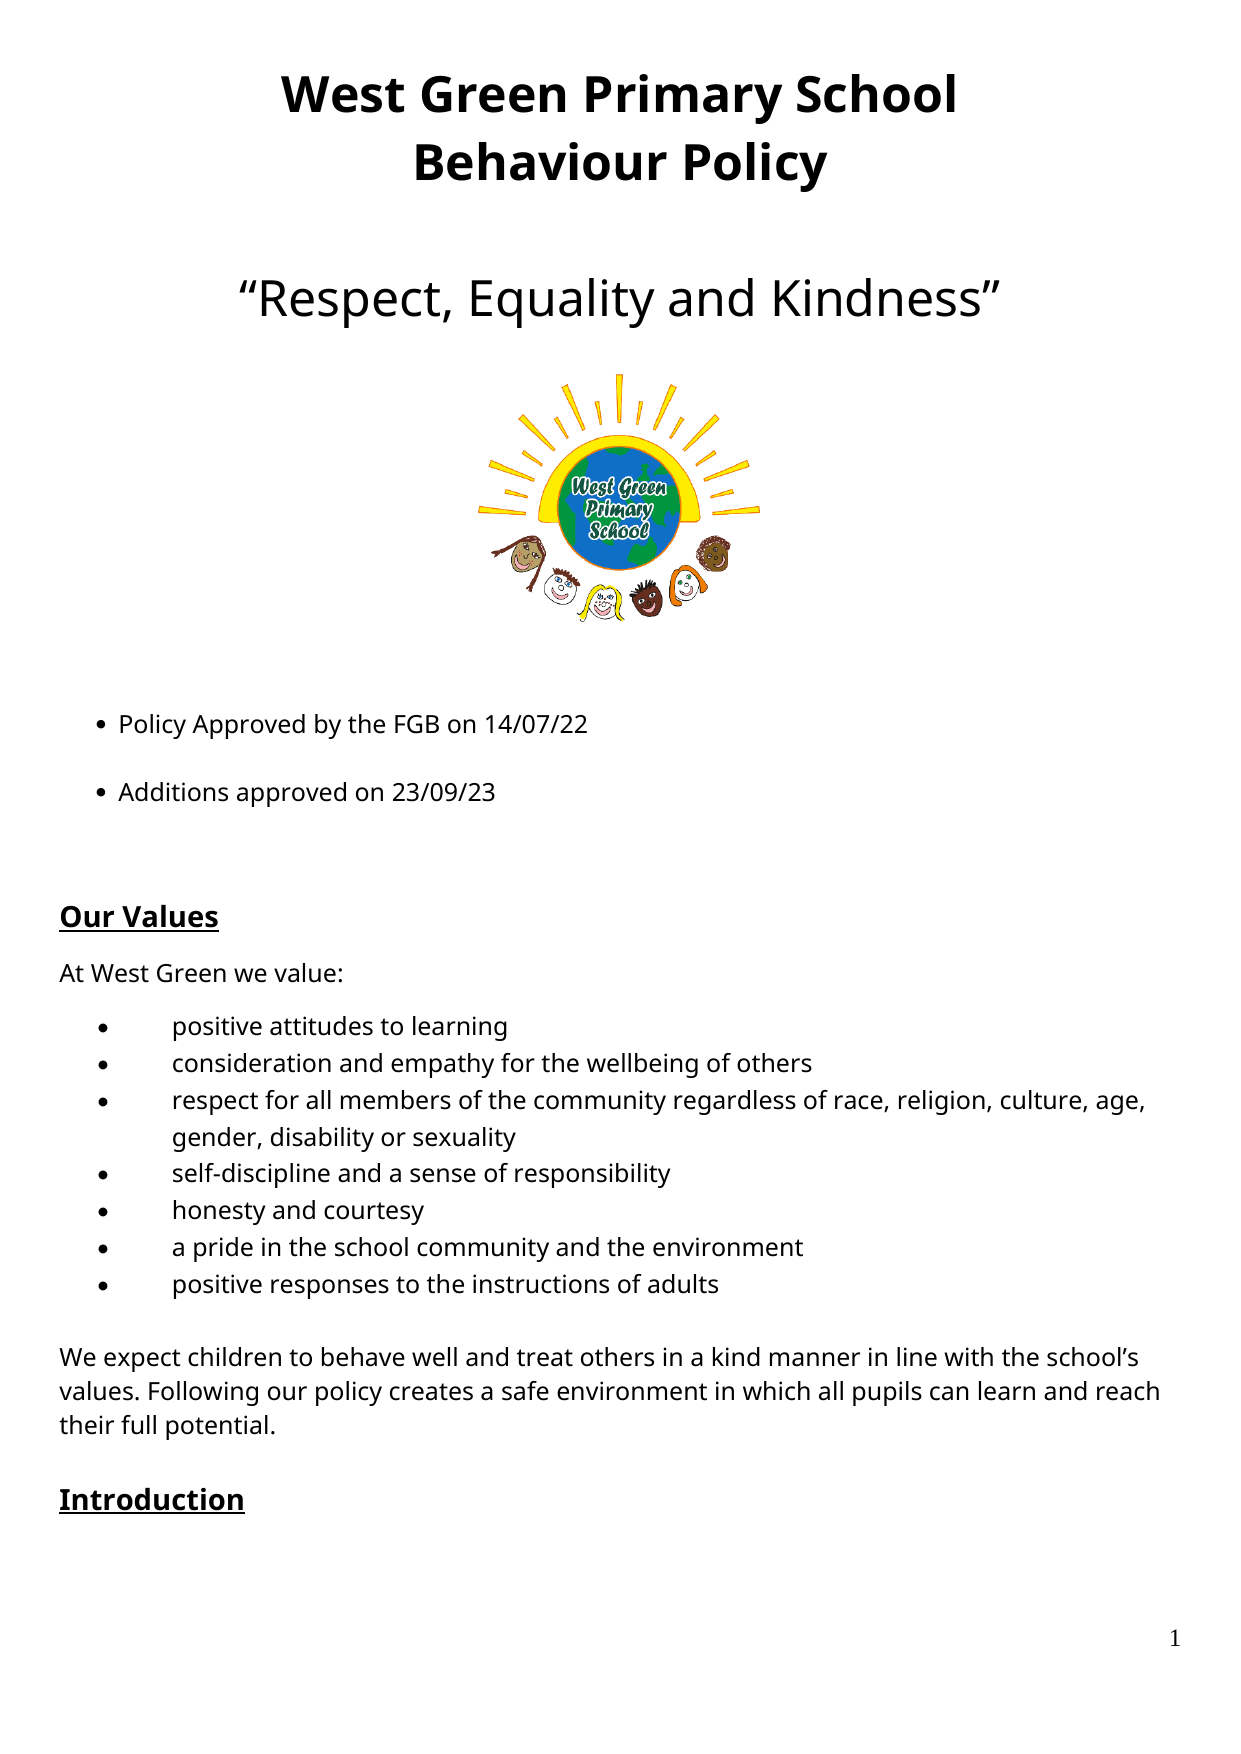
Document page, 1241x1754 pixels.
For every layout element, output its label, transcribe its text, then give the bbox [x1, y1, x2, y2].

list a pride in the school community and the environment [97, 1229, 1181, 1264]
text Introduction [59, 1479, 1181, 1518]
list positive responses to the instructions of adults [97, 1266, 1181, 1300]
text At West Green we value: [59, 956, 1181, 989]
list honesty and courtesy [97, 1193, 1181, 1227]
list consideration and empathy for the wellbeing of others [97, 1046, 1181, 1080]
picture [471, 371, 769, 628]
text West Green Primary School [59, 59, 1181, 127]
text “Respect, Equality and Kindness” [59, 263, 1181, 332]
text Behaviour Policy [59, 127, 1181, 195]
text We expect children to behave well and treat others in a kind manner in line with the school’s values. Following our policy creates a safe environment in which all pupils can learn and reach their full potential. [59, 1340, 1181, 1442]
list respect for all members of the community regardless of race, religion, culture, age, gender, disability or sexuality [97, 1082, 1181, 1153]
text Our Values [59, 896, 1181, 936]
list Additions approved on 23/09/23 [97, 775, 1181, 809]
list self-discipline and a sense of responsibility [97, 1156, 1181, 1190]
list positive attitudes to learning [97, 1009, 1181, 1043]
list Policy Approved by the FGB on 14/07/22 [97, 707, 1181, 741]
